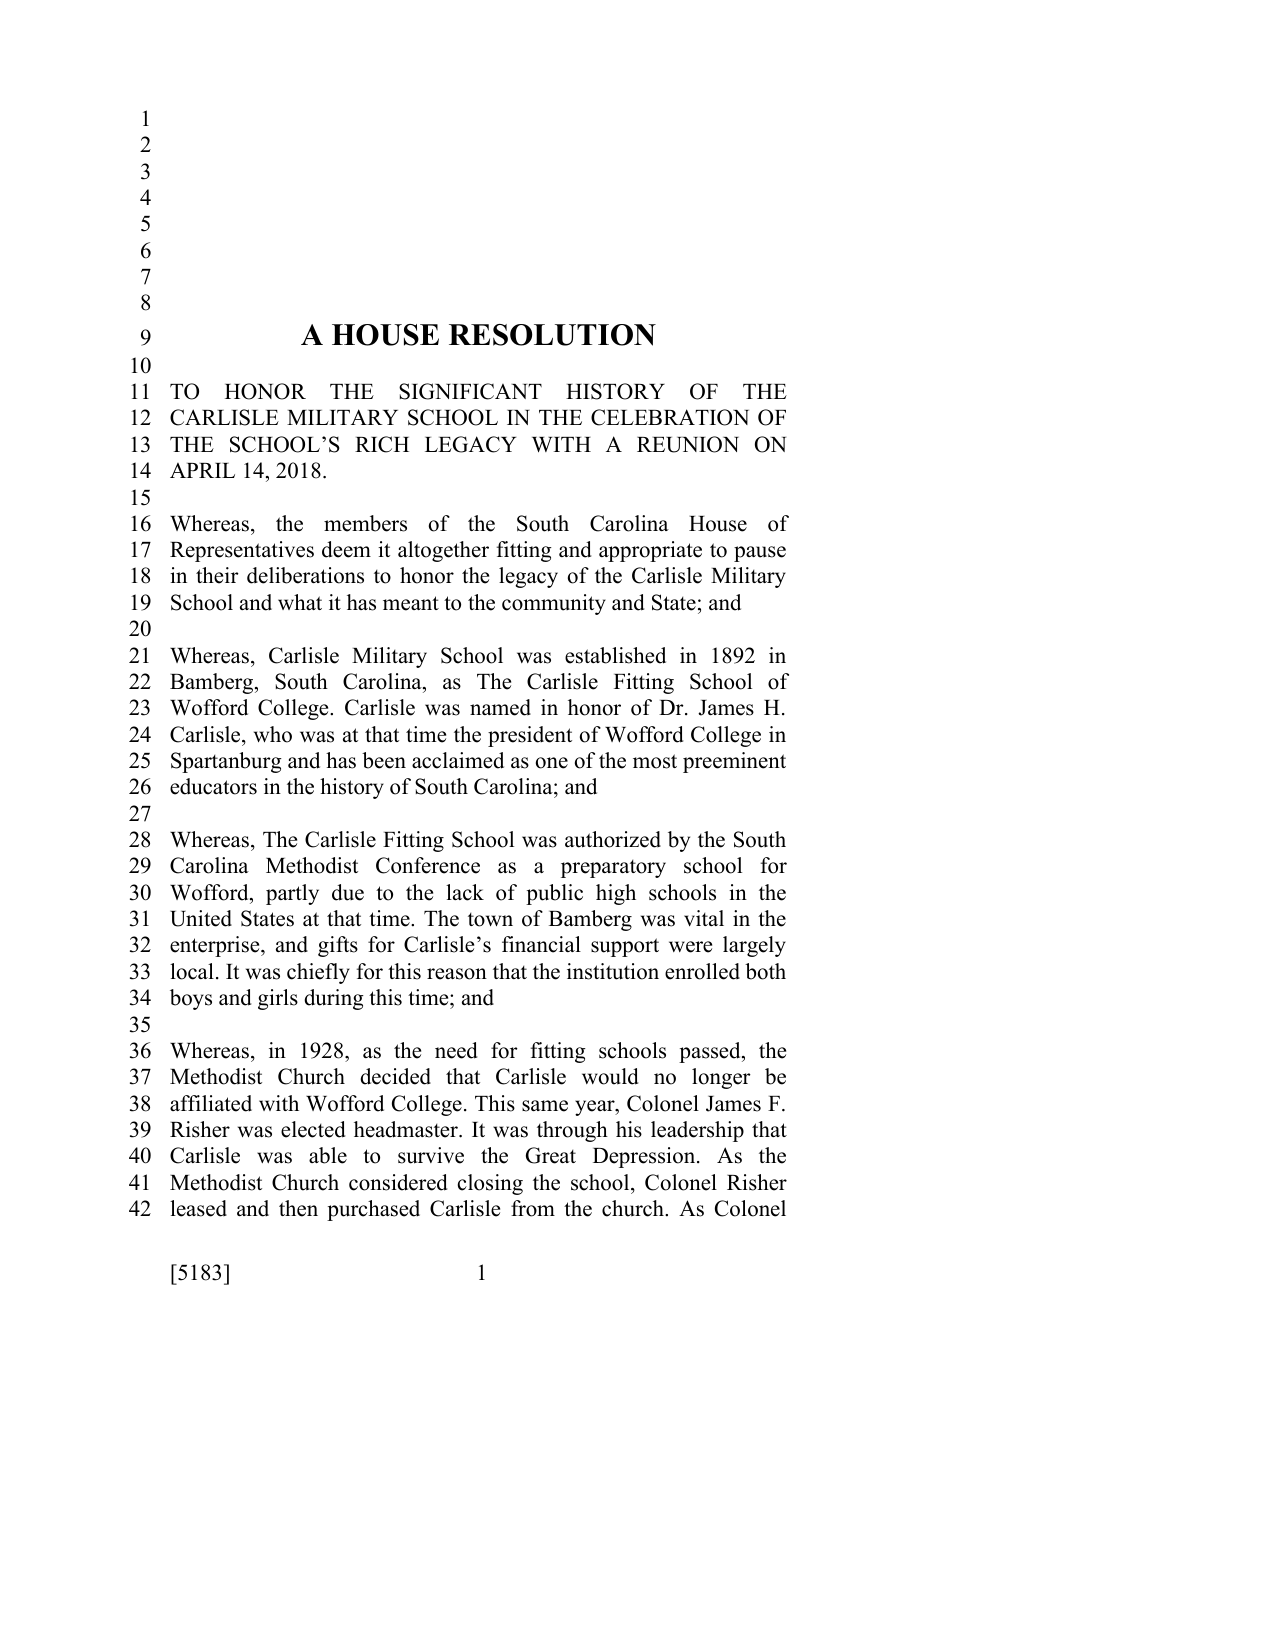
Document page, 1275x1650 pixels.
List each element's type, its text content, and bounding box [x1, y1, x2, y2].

text A HOUSE RESOLUTION [169, 316, 787, 352]
text Whereas, the members of the South Carolina House of Representatives deem it altogether fitting and appropriate to pause in their deliberations to honor the legacy of the Carlisle Military School and what it has meant to the community and State; and [169, 510, 787, 615]
text TO HONOR THE SIGNIFICANT HISTORY OF THE CARLISLE MILITARY SCHOOL IN THE CELEBRATION OF THE SCHOOL’S RICH LEGACY WITH A REUNION ON APRIL 14, 2018. [169, 378, 787, 483]
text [169, 1037, 787, 1221]
text Whereas, Carlisle Military School was established in 1892 in Bamberg, South Carolina, as The Carlisle Fitting School of Wofford College. Carlisle was named in honor of Dr. James H. Carlisle, who was at that time the president of Wofford College in Spartanburg and has been acclaimed as one of the most preeminent educators in the history of South Carolina; and [169, 642, 787, 800]
text Whereas, The Carlisle Fitting School was authorized by the South Carolina Methodist Conference as a preparatory school for Wofford, partly due to the lack of public high schools in the United States at that time. The town of Bamberg was vital in the enterprise, and gifts for Carlisle’s financial support were largely local. It was chiefly for this reason that the institution enrolled both boys and girls during this time; and [169, 826, 787, 1011]
